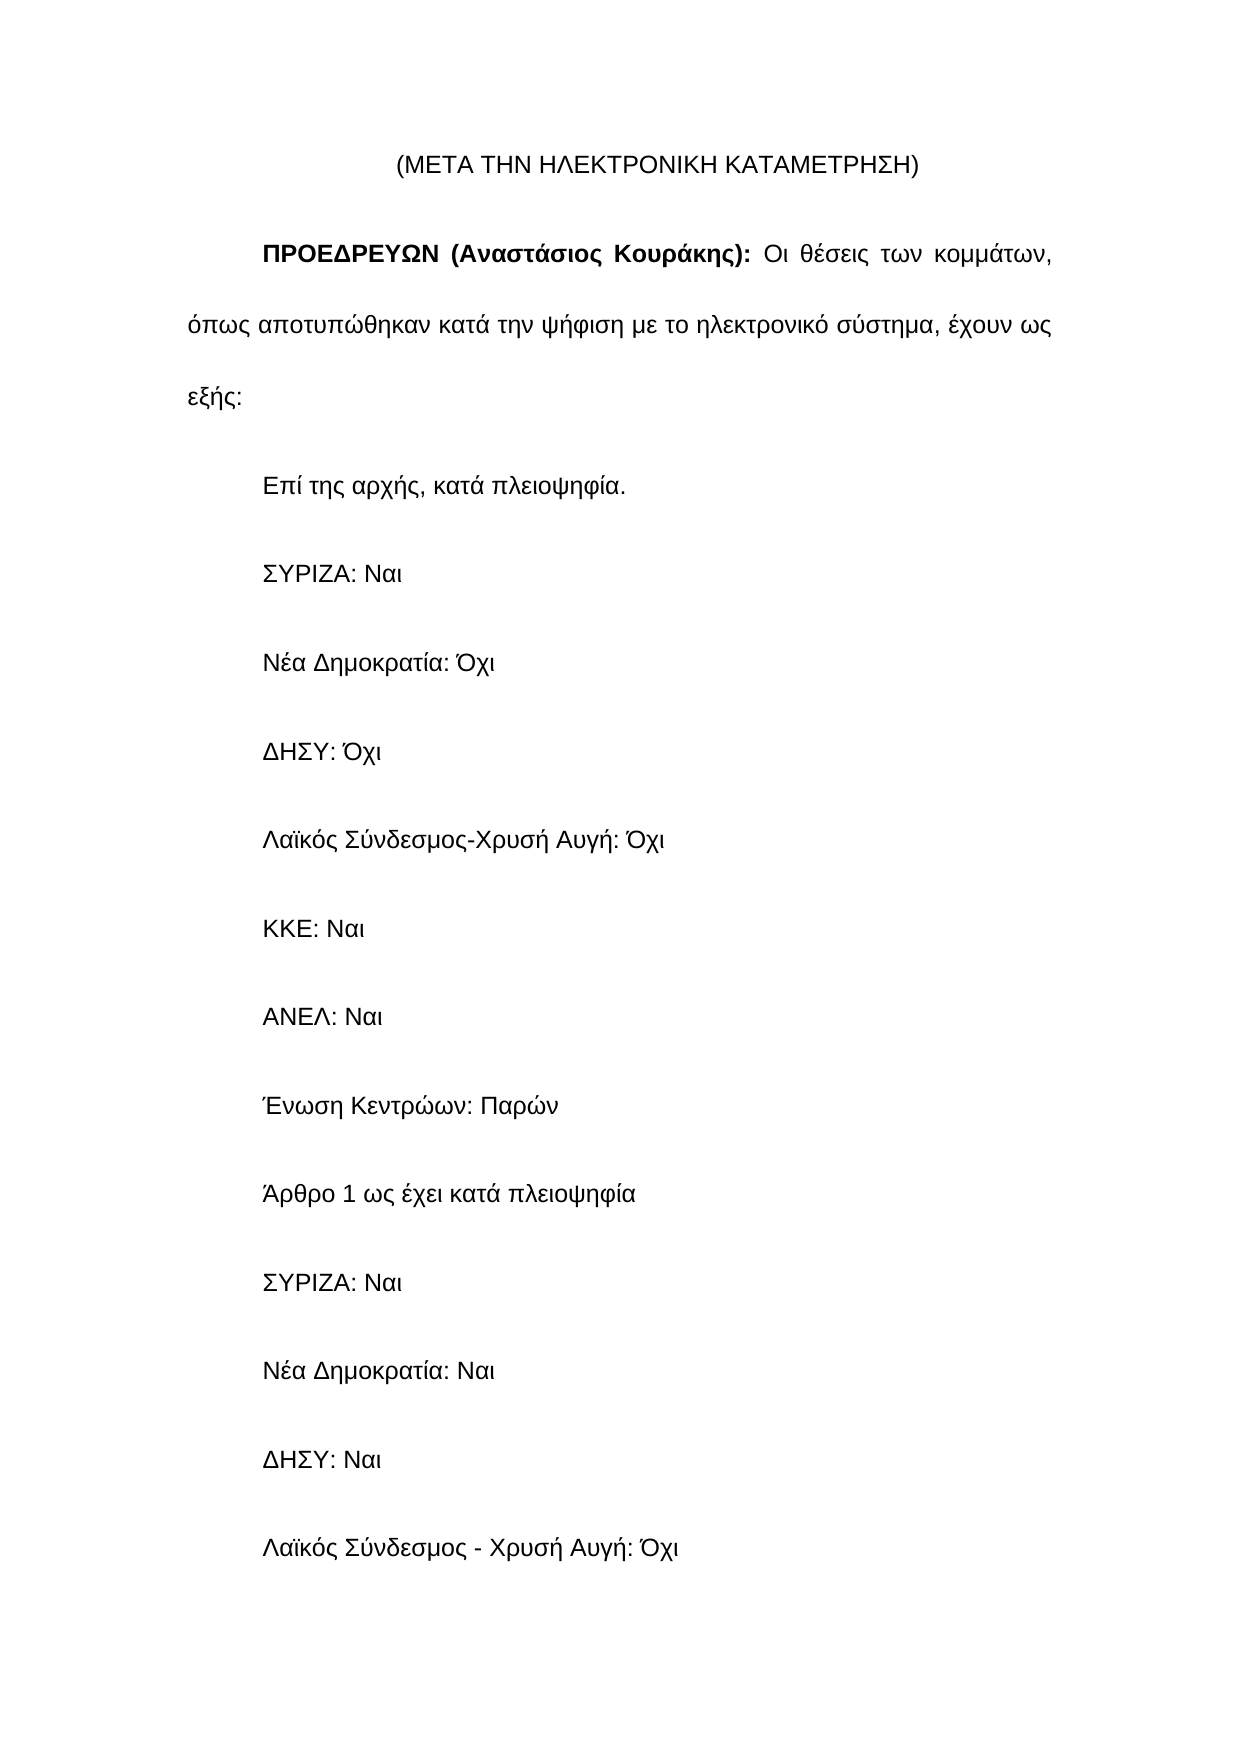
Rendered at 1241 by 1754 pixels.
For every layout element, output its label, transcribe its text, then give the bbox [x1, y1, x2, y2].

text ΠΡΟΕΔΡΕΥΩΝ (Αναστάσιος Κουράκης): Οι θέσεις των κομμάτων, όπως αποτυπώθηκαν κατά την ψήφιση με το ηλεκτρονικό σύστημα, έχουν ως εξής: [187, 238, 1053, 411]
text ΣΥΡΙΖΑ: Ναι [187, 559, 1053, 588]
text ΔΗΣΥ: Όχι [187, 736, 1053, 765]
text ΚΚΕ: Ναι [187, 913, 1053, 942]
text (ΜΕΤΑ ΤΗΝ ΗΛΕΚΤΡΟΝΙΚΗ ΚΑΤΑΜΕΤΡΗΣΗ) [187, 150, 1053, 179]
text ΔΗΣΥ: Ναι [187, 1445, 1053, 1473]
text Λαϊκός Σύνδεσμος - Χρυσή Αυγή: Όχι [187, 1533, 1053, 1562]
text Λαϊκός Σύνδεσμος-Χρυσή Αυγή: Όχι [187, 825, 1053, 854]
text Ένωση Κεντρώων: Παρών [187, 1091, 1053, 1119]
text Νέα Δημοκρατία: Όχι [187, 648, 1053, 677]
text ΣΥΡΙΖΑ: Ναι [187, 1268, 1053, 1296]
text Επί της αρχής, κατά πλειοψηφία. [187, 471, 1053, 499]
text ΑΝΕΛ: Ναι [187, 1002, 1053, 1031]
text Άρθρο 1 ως έχει κατά πλειοψηφία [187, 1179, 1053, 1208]
text Νέα Δημοκρατία: Ναι [187, 1356, 1053, 1385]
